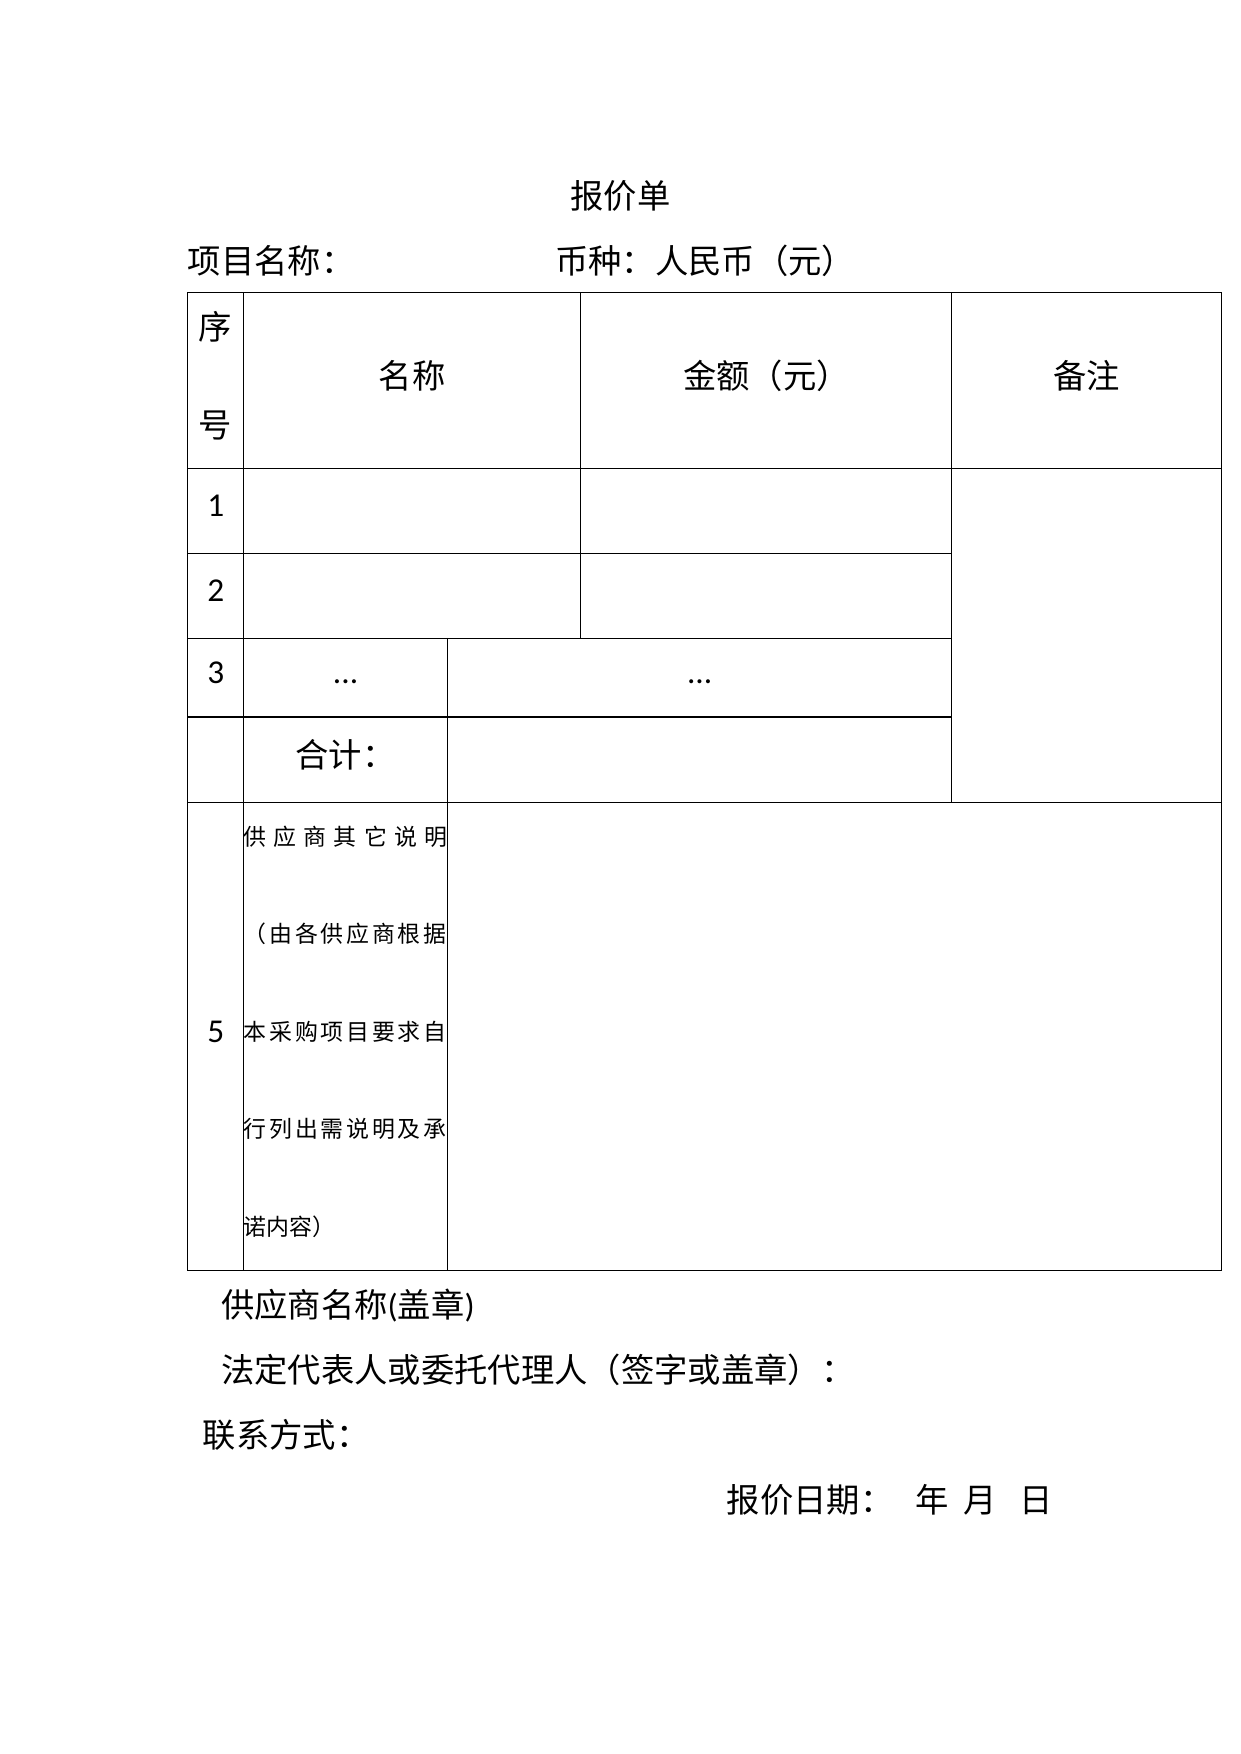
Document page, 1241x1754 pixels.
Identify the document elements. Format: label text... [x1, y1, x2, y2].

table_cell [581, 554, 951, 638]
text 报价单 [187, 162, 1053, 227]
table_cell 1 [188, 469, 243, 553]
table_cell [244, 469, 580, 553]
table_cell 合计： [244, 718, 447, 802]
table_header 名称 [244, 293, 580, 467]
table_cell ... [244, 639, 447, 716]
table_cell 2 [188, 554, 243, 638]
table_cell [244, 554, 580, 638]
text 报价日期： 年 月 日 [187, 1466, 1053, 1531]
text 供应商名称(盖章) [187, 1271, 1053, 1336]
table_cell ... [448, 639, 951, 716]
table_cell [952, 469, 1221, 802]
table_cell 3 [188, 639, 243, 716]
text 法定代表人或委托代理人（签字或盖章）： [187, 1336, 1053, 1401]
table_cell [188, 718, 243, 802]
text 项目名称： 币种：人民币（元） [187, 227, 1053, 292]
table_header 金额（元） [581, 293, 951, 467]
table_header 备注 [952, 293, 1221, 467]
table_cell [581, 469, 951, 553]
table_cell 5 [188, 803, 243, 1270]
table_cell 供应商其它说明（由各供应商根据本采购项目要求自行列出需说明及承诺内容） [244, 803, 447, 1270]
table_header 序号 [188, 293, 243, 467]
table_cell [448, 718, 951, 802]
table_cell [448, 803, 1221, 1270]
text 联系方式： [187, 1401, 1053, 1466]
